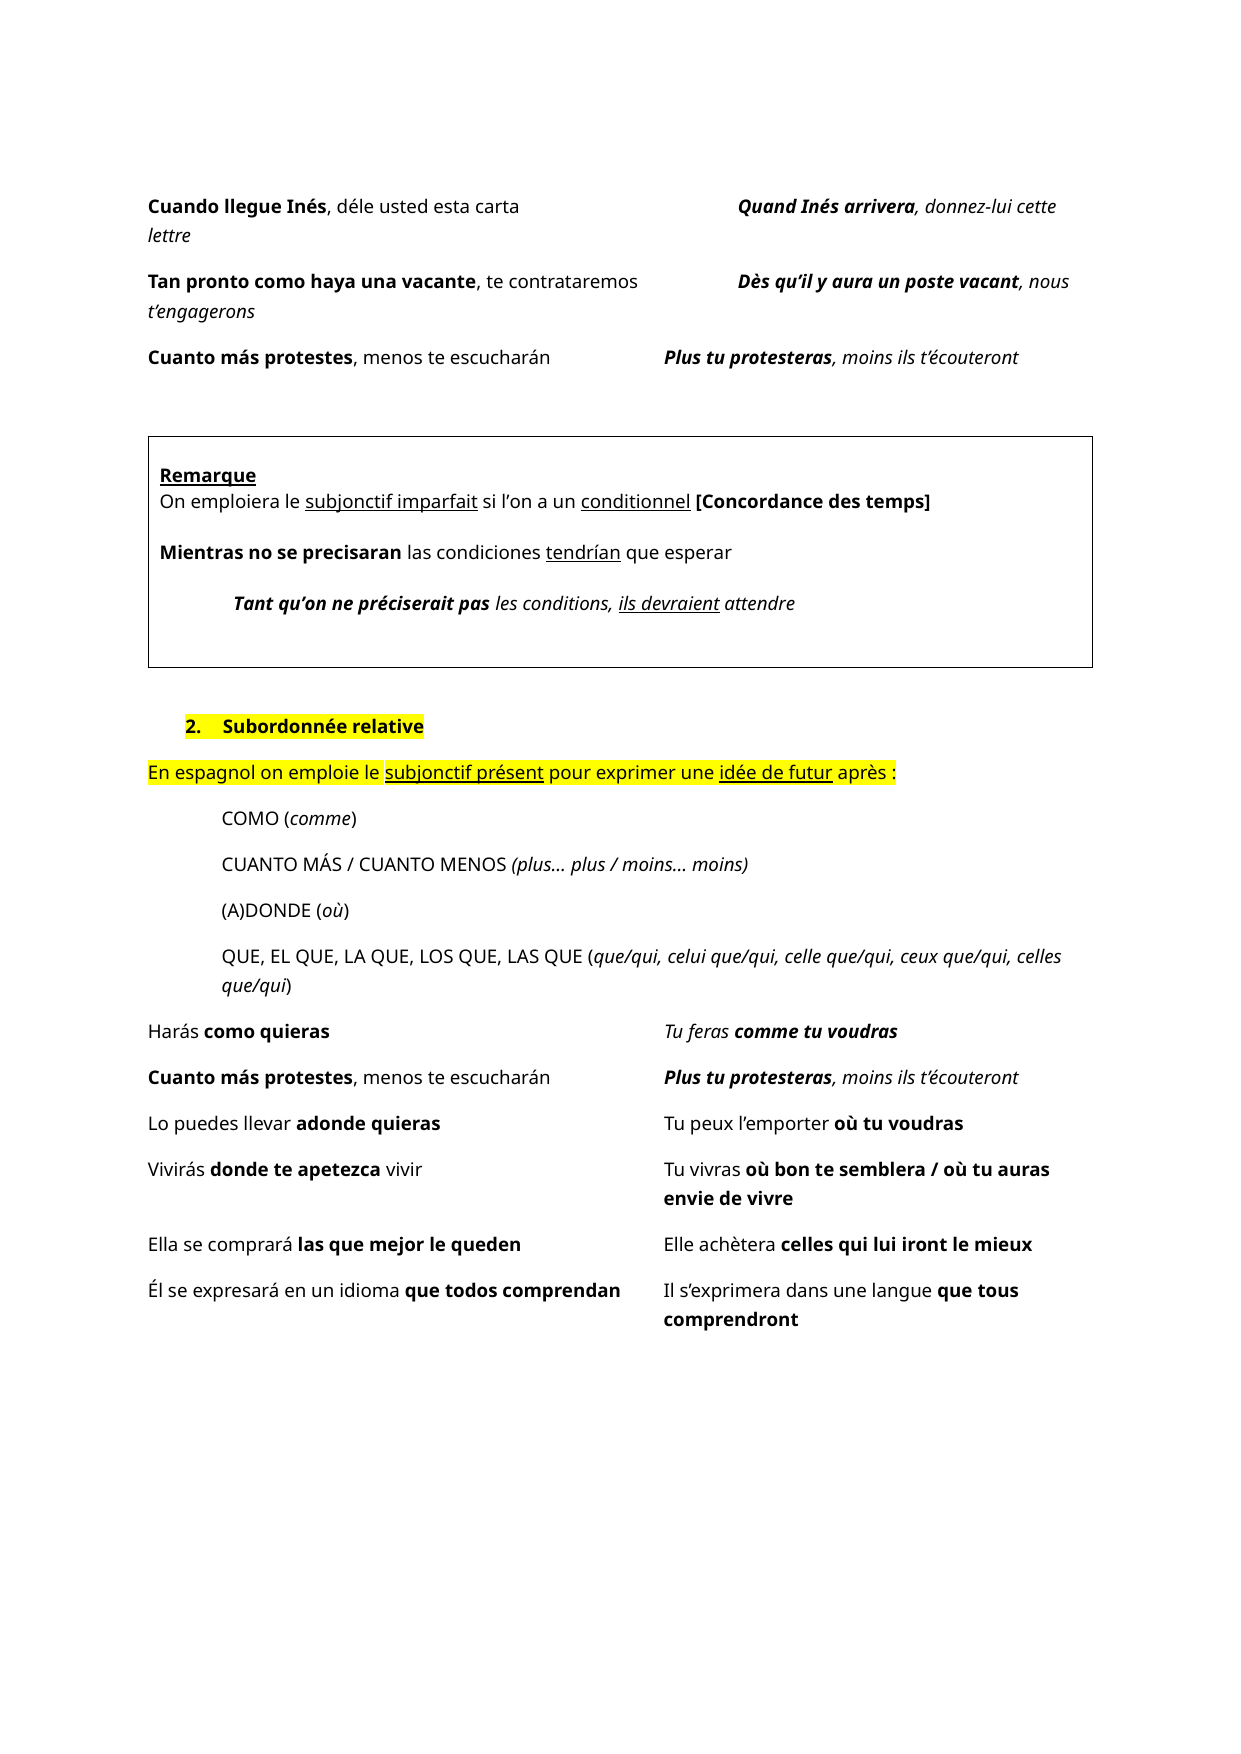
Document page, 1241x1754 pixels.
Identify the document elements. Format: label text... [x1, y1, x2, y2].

table_header Remarque On emploiera le subjonctif imparfait si l’on a un conditionnel [Concordance des temps] Mientras no se precisaran las condiciones tendrían que esperar Tant qu’on ne préciserait pas les conditions, ils devraient attendre [149, 437, 1092, 667]
text Cuando llegue Inés, déle usted esta carta Quand Inés arrivera, donnez-lui cette lettre [148, 193, 1093, 248]
text Vivirás donde te apetezca vivir Tu vivras où bon te semblera / où tu auras envie de vivre [148, 1156, 1093, 1211]
text CUANTO MÁS / CUANTO MENOS (plus… plus / moins… moins) [148, 851, 1093, 877]
text En espagnol on emploie le subjonctif présent pour exprimer une idée de futur après : [148, 759, 1093, 785]
text Ella se comprará las que mejor le queden Elle achètera celles qui lui iront le mieux [148, 1231, 1093, 1257]
text Cuanto más protestes, menos te escucharán Plus tu protesteras, moins ils t’écouteront [148, 344, 1093, 369]
text (A)DONDE (où) [148, 897, 1093, 923]
text Lo puedes llevar adonde quieras Tu peux l’emporter où tu voudras [148, 1110, 1093, 1136]
text QUE, EL QUE, LA QUE, LOS QUE, LAS QUE (que/qui, celui que/qui, celle que/qui, ceux que/qui, celles que/qui) [221, 943, 1093, 998]
text Harás como quieras Tu feras comme tu voudras [148, 1018, 1093, 1044]
text Tan pronto como haya una vacante, te contrataremos Dès qu’il y aura un poste vacant, nous t’engagerons [148, 269, 1093, 323]
text Cuanto más protestes, menos te escucharán Plus tu protesteras, moins ils t’écouteront [148, 1064, 1093, 1090]
text COMO (comme) [148, 805, 1093, 831]
text Él se expresará en un idioma que todos comprendan Il s’exprimera dans une langue que tous comprendront [148, 1277, 1093, 1332]
list Subordonnée relative [185, 713, 1093, 739]
